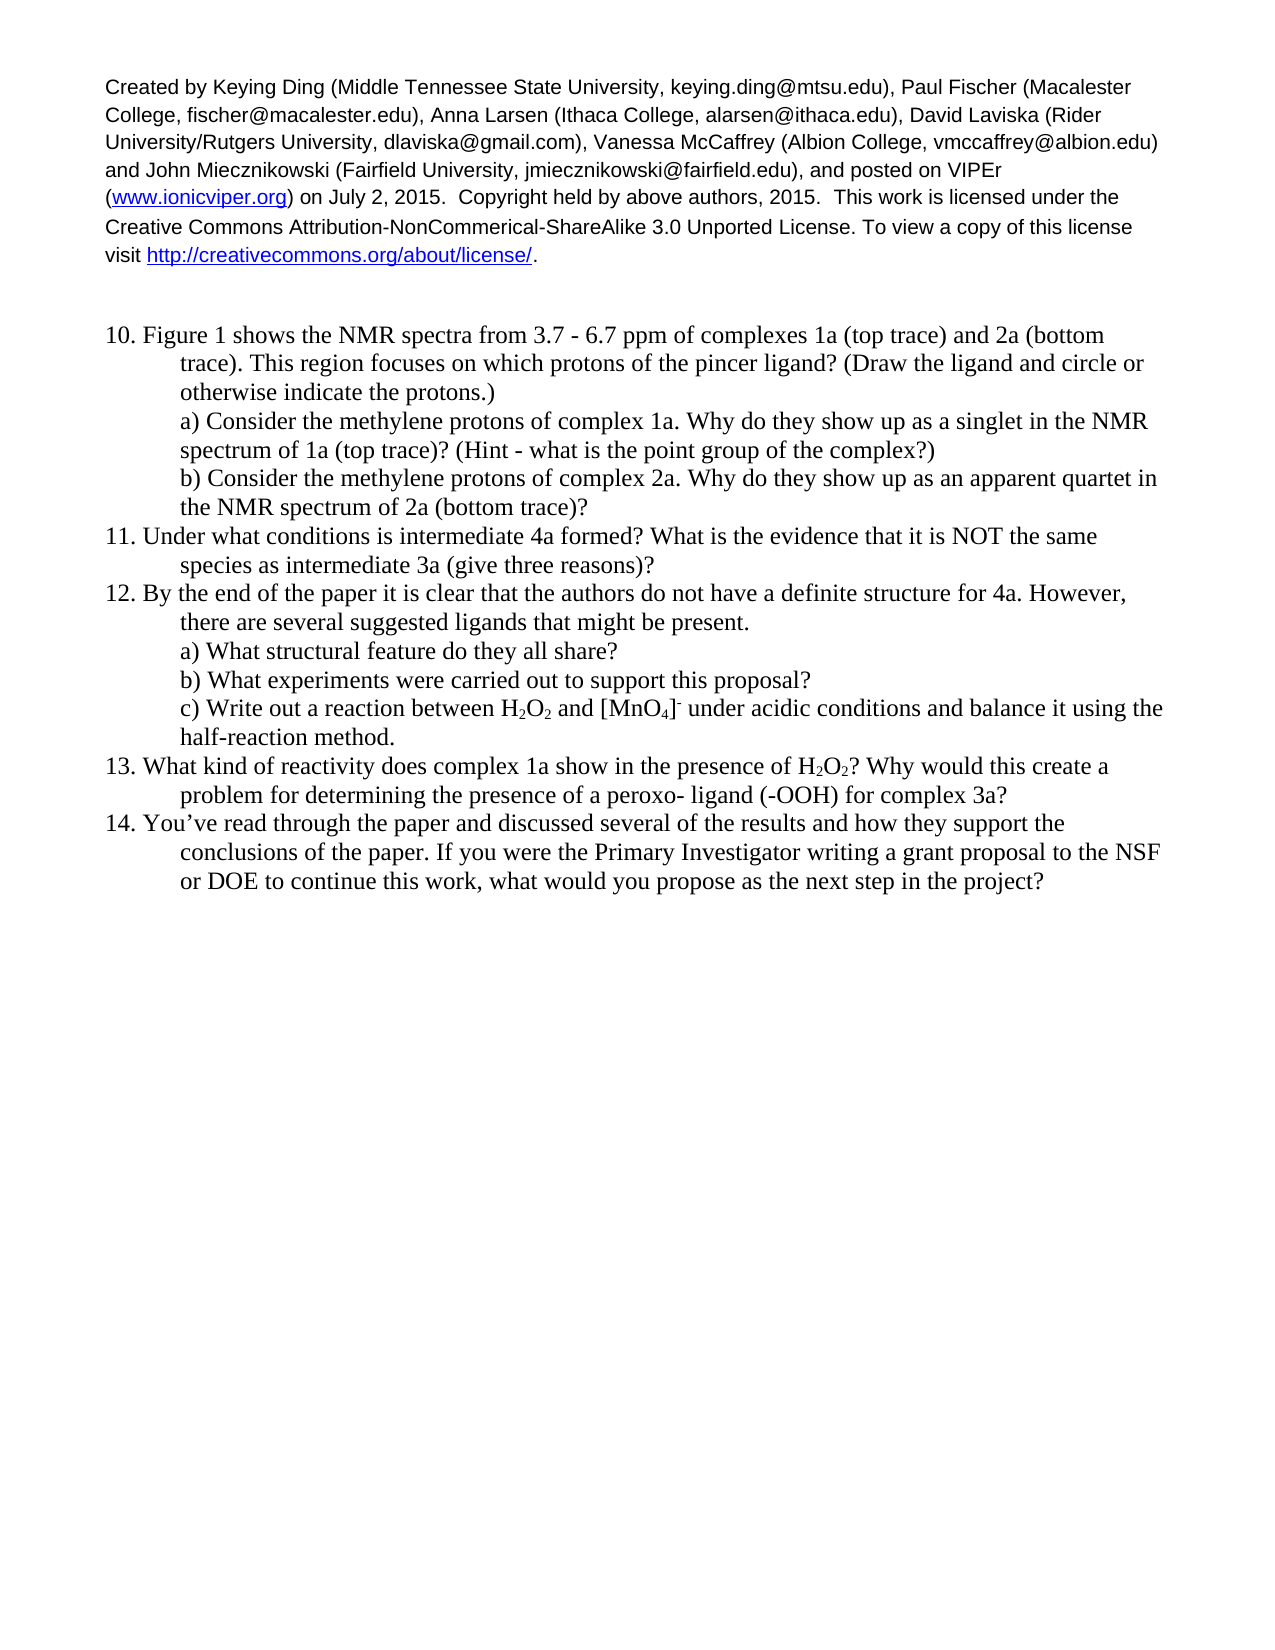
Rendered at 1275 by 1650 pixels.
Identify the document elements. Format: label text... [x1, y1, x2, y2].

text 14. You’ve read through the paper and discussed several of the results and how they support the conclusions of the paper. If you were the PI writing a grant proposal to the NSF or DOE to continue this work, what would you propose as the next step in the project? [105, 808, 1170, 895]
text 12. By the end of the paper it is clear that the authors do not have a definite structure for 4a. However, there are several suggested ligands that might be present. [105, 578, 1170, 636]
text What structural feature do the all share? [180, 636, 1170, 665]
text Consider the methylene protons of 2a. Why do they show up as an apparent quartet in the NMR spectrum of 2a (bottom trace)? [105, 463, 1170, 521]
text Write out a reaction between H2O2 and [MnO4]- under acidic conditions and balance it using the half-reaction method. [180, 693, 1170, 751]
text 11. Under what conditions is intermediate 4a formed? What is the evidence that it is NOT the same species a 3a (give three reasons)? [105, 521, 1170, 578]
text What experiments were carried out to support this proposal? [105, 665, 1170, 693]
text 10. Figure 1 shows the NMR spectra from 3.7 - 6.7 ppm of complexes 1a (top trace) and 2a (bottom trace). This region focuses on which protons of the pincer ligand? (Draw the ligand and circle or otherwise indicate the protons.) [105, 320, 1170, 406]
text 13. What kind of reactivity does complex 1a show in the presence of H2O2? Why would this create a problem for determining perox (-OOH) for complex 3a? [105, 751, 1170, 808]
text Consider the methylene protons of 1a. Why do they show up as a singlet in the NMR spectrum of 1a (top trace)? (Hint - what is the point group of the complex?) [105, 406, 1170, 463]
